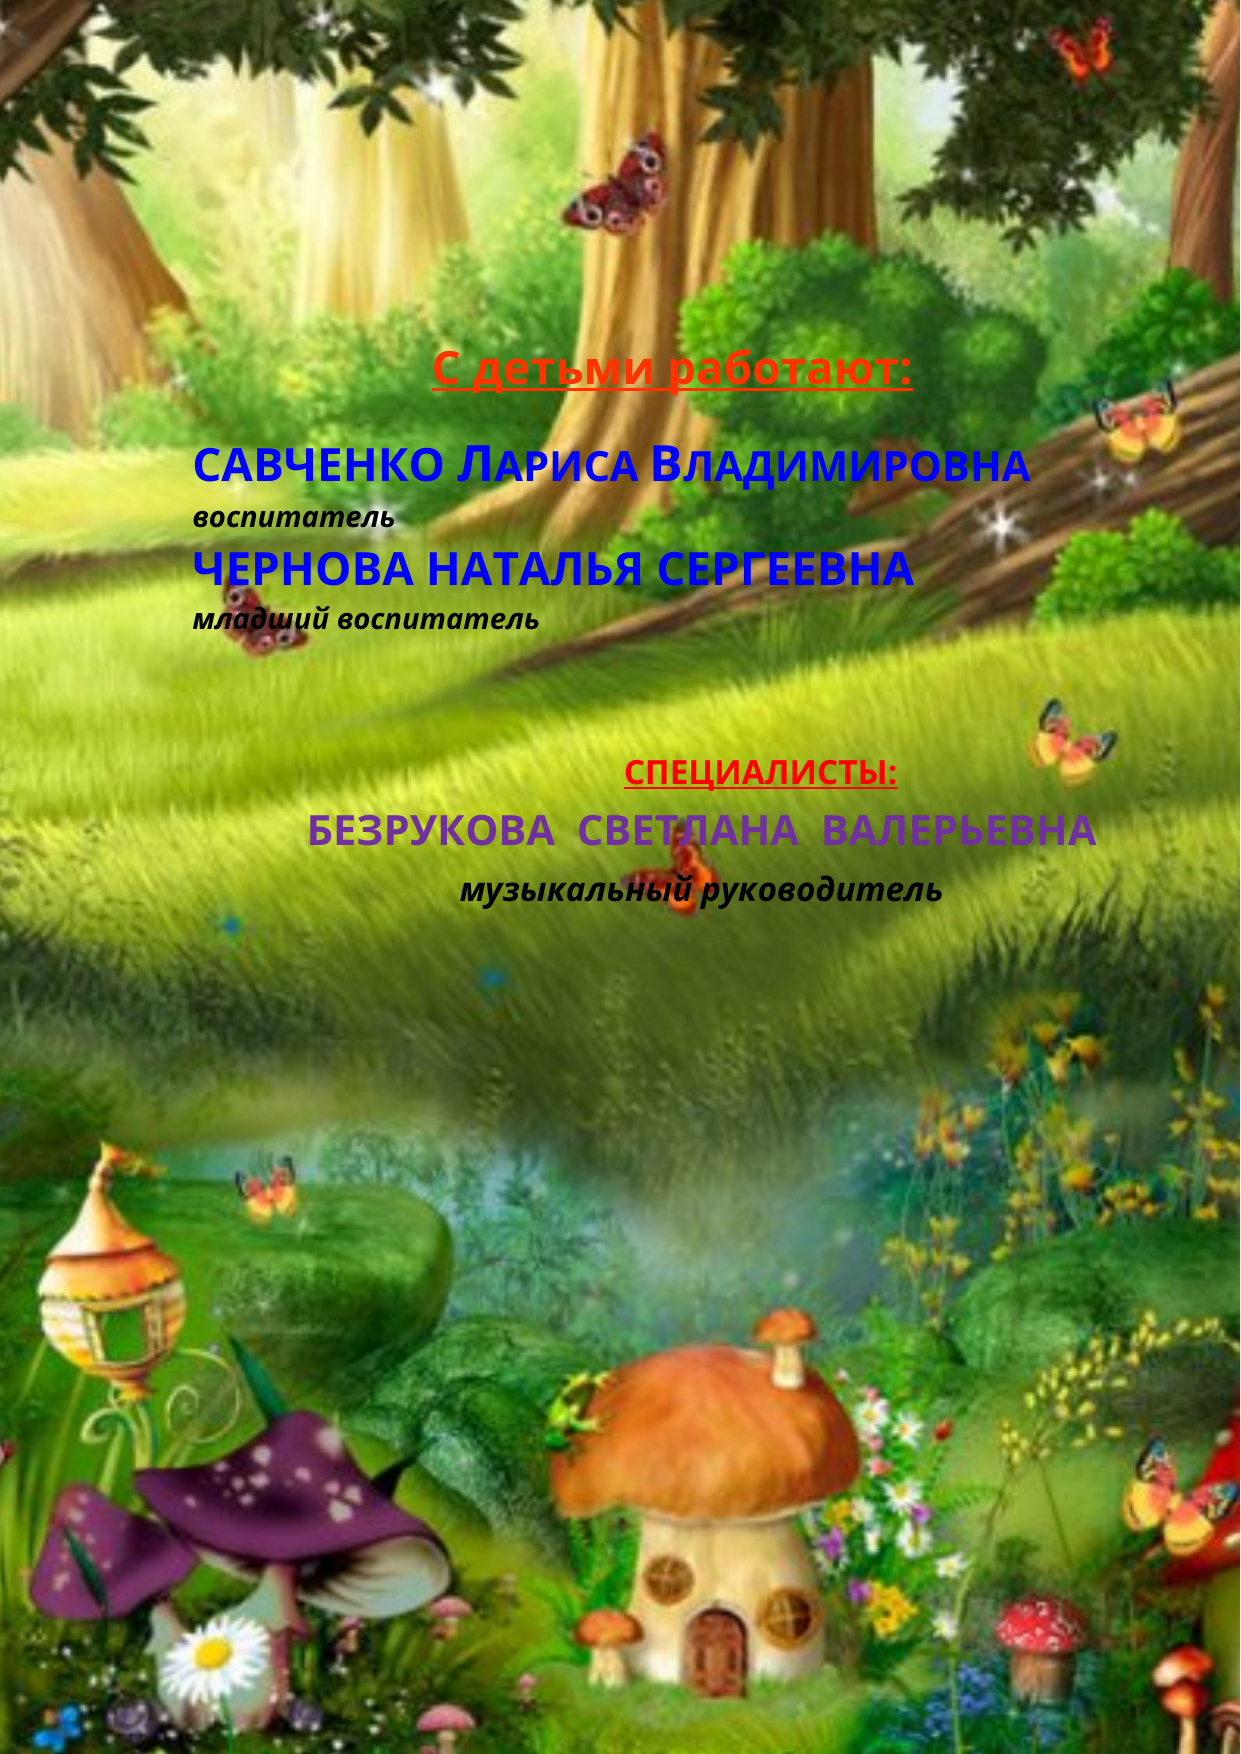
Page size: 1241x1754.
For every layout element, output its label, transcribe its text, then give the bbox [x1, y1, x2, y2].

text музыкальный руководитель [192, 866, 1211, 912]
text воспитатель [192, 496, 1152, 536]
text ЧЕРНОВА НАТАЛЬЯ СЕРГЕЕВНА [192, 536, 1152, 598]
text С детьми работают: [192, 336, 1152, 398]
text младший воспитатель [192, 598, 1152, 638]
text САВЧЕНКО ЛАРИСА ВЛАДИМИРОВНА [192, 428, 1152, 496]
picture [0, 0, 1241, 1754]
text СПЕЦИАЛИСТЫ: [192, 749, 1152, 794]
text БЕЗРУКОВА СВЕТЛАНА ВАЛЕРЬЕВНА [192, 801, 1211, 858]
